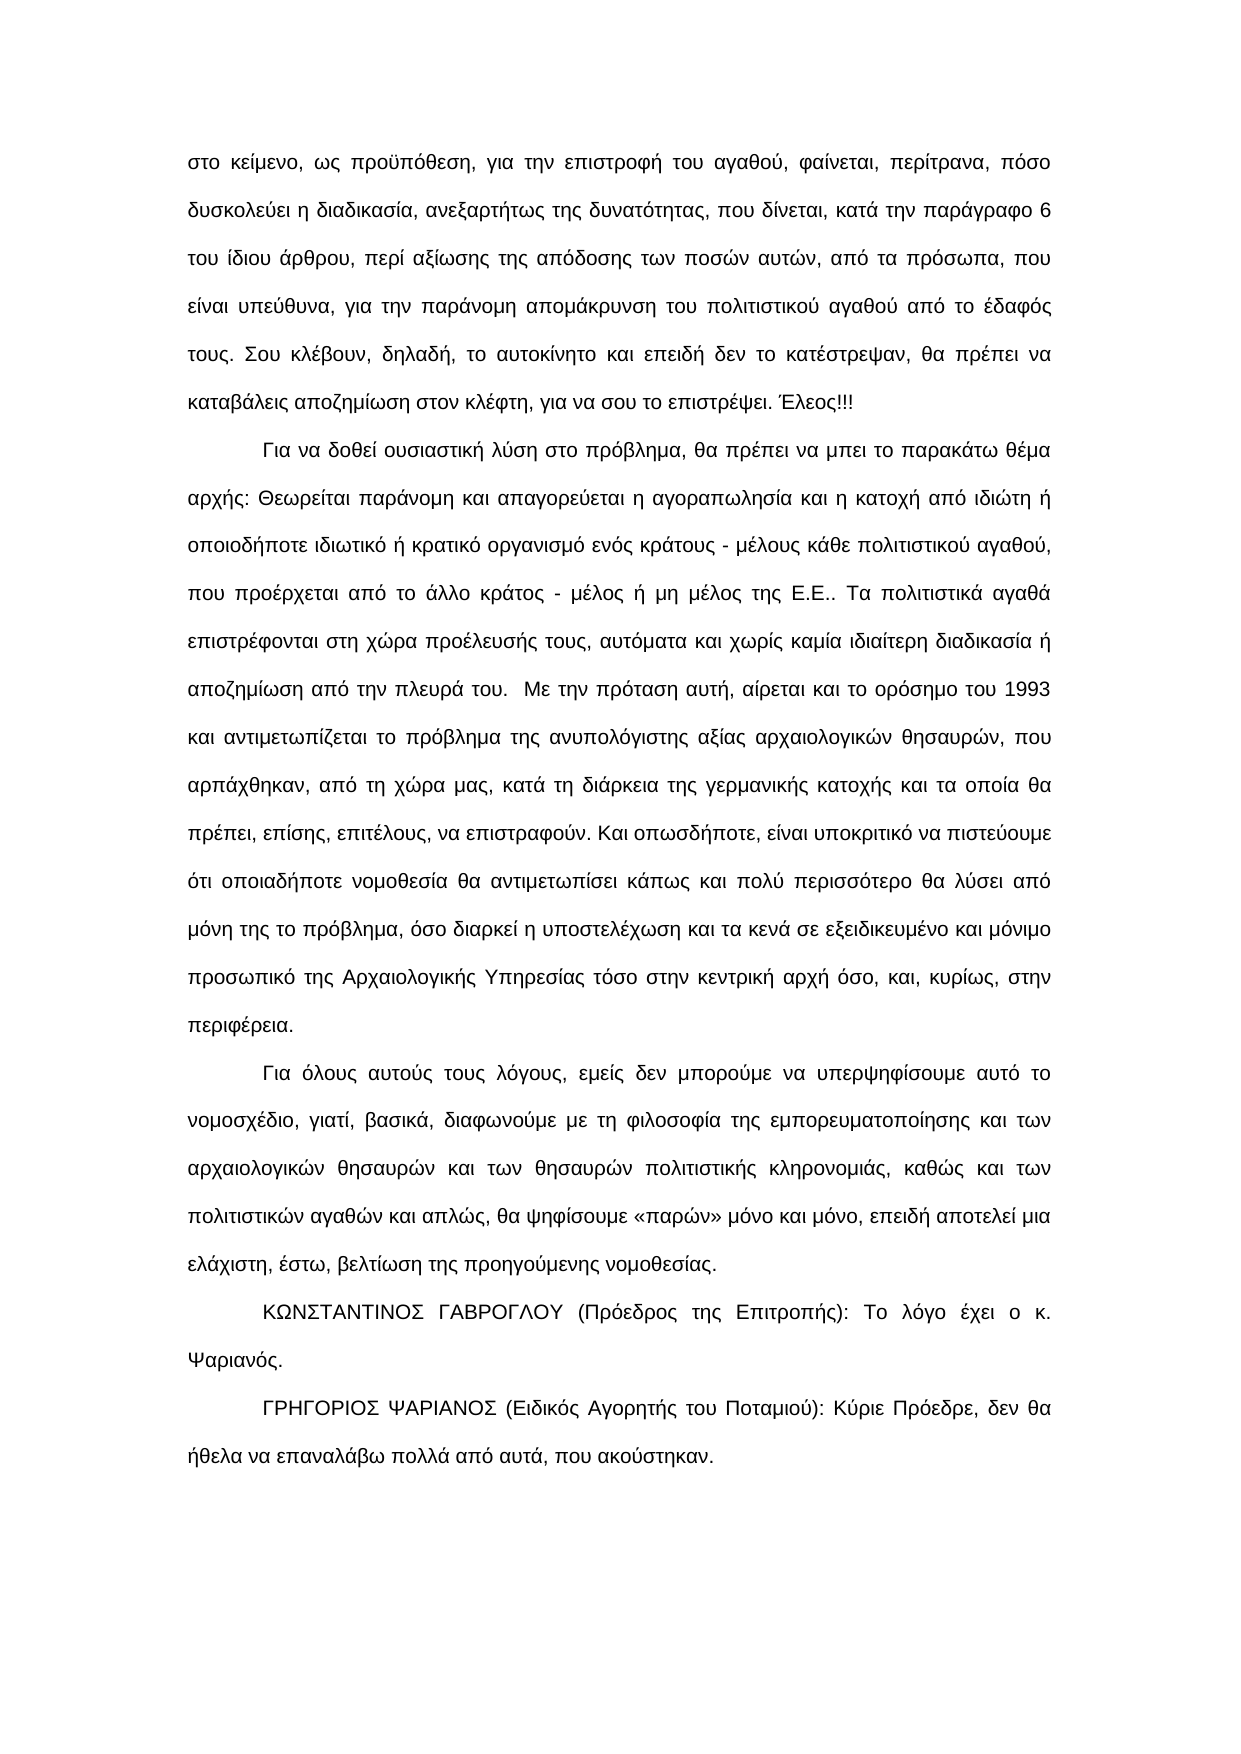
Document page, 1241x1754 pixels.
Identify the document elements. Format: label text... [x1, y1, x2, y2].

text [187, 150, 1053, 413]
text Για να δοθεί ουσιαστική λύση στο πρόβλημα, θα πρέπει να μπει το παρακάτω θέμα αρχής: Θεωρείται παράνομη και απαγορεύεται η αγοραπωλησία και η κατοχή από ιδιώτη ή οποιοδήποτε ιδιωτικό ή κρατικό οργανισμό ενός κράτους - μέλους κάθε πολιτιστικού αγαθού, που προέρχεται από το άλλο κράτος - μέλος ή μη μέλος της Ε.Ε.. Τα πολιτιστικά αγαθά επιστρέφονται στη χώρα προέλευσής τους, αυτόματα και χωρίς καμία ιδιαίτερη διαδικασία ή αποζημίωση από την πλευρά του. Με την πρόταση αυτή, αίρεται και το ορόσημο του 1993 και αντιμετωπίζεται το πρόβλημα της ανυπολόγιστης αξίας αρχαιολογικών θησαυρών, που αρπάχθηκαν, από τη χώρα μας, κατά τη διάρκεια της γερμανικής κατοχής και τα οποία θα πρέπει, επίσης, επιτέλους, να επιστραφούν. Και οπωσδήποτε, είναι υποκριτικό να πιστεύουμε ότι οποιαδήποτε νομοθεσία θα αντιμετωπίσει κάπως και πολύ περισσότερο θα λύσει από μόνη της το πρόβλημα, όσο διαρκεί η υποστελέχωση και τα κενά σε εξειδικευμένο και μόνιμο προσωπικό της Αρχαιολογικής Υπηρεσίας τόσο στην κεντρική αρχή όσο, και, κυρίως, στην περιφέρεια. [187, 437, 1053, 1036]
text ΚΩΝΣΤΑΝΤΙΝΟΣ ΓΑΒΡΟΓΛΟΥ (Πρόεδρος της Επιτροπής): Το λόγο έχει ο κ. Ψαριανός. [187, 1300, 1053, 1372]
text Για όλους αυτούς τους λόγους, εμείς δεν μπορούμε να υπερψηφίσουμε αυτό το νομοσχέδιο, γιατί, βασικά, διαφωνούμε με τη φιλοσοφία της εμπορευματοποίησης και των αρχαιολογικών θησαυρών και των θησαυρών πολιτιστικής κληρονομιάς, καθώς και των πολιτιστικών αγαθών και απλώς, θα ψηφίσουμε «παρών» μόνο και μόνο, επειδή αποτελεί μια ελάχιστη, έστω, βελτίωση της προηγούμενης νομοθεσίας. [187, 1060, 1053, 1276]
text ΓΡΗΓΟΡΙΟΣ ΨΑΡΙΑΝΟΣ (Ειδικός Αγορητής του Ποταμιού): Κύριε Πρόεδρε, δεν θα ήθελα να επαναλάβω πολλά από αυτά, που ακούστηκαν. [187, 1396, 1053, 1468]
